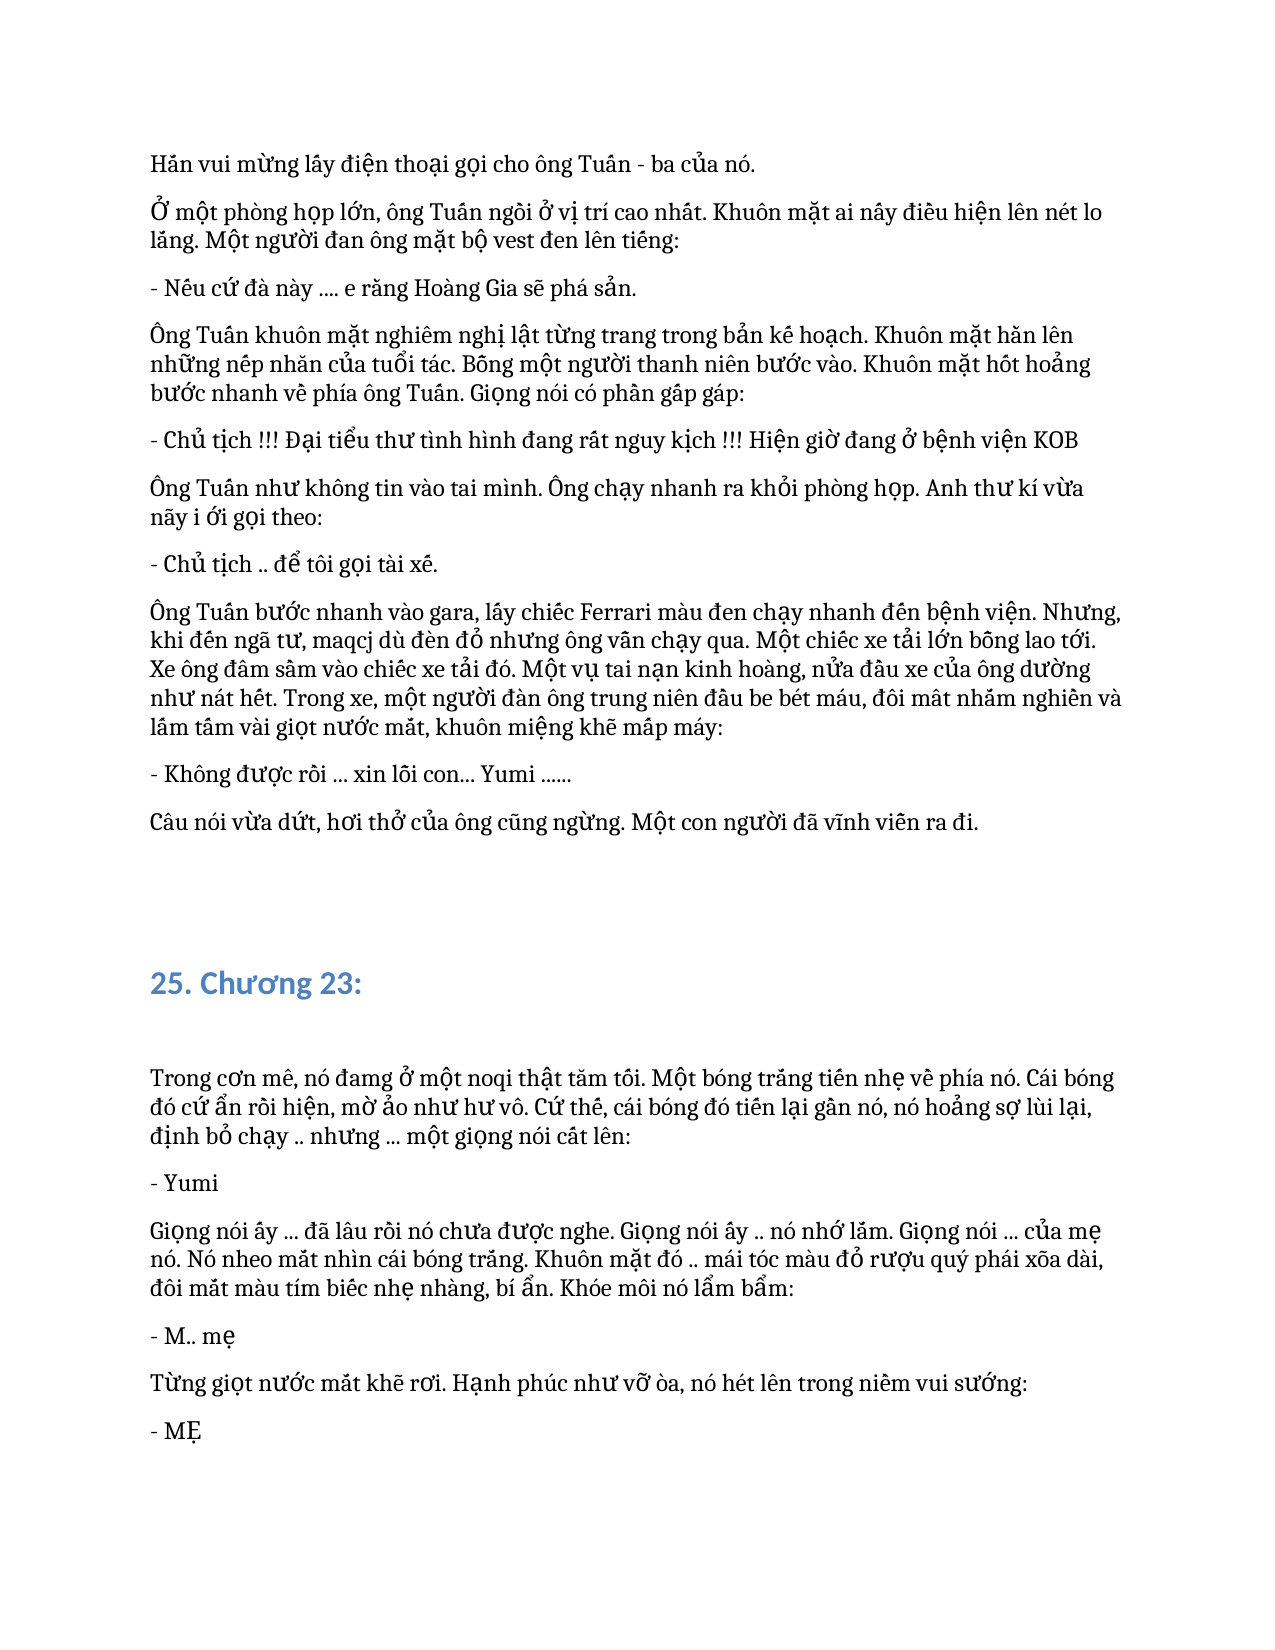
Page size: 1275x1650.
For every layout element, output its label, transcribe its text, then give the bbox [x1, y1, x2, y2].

text - MẸ [150, 1417, 1125, 1445]
text Câu nói vừa dứt, hơi thở của ông cũng ngừng. Một con người đã vĩnh viễn ra đi. [150, 807, 1125, 836]
text Ông Tuấn bước nhanh vào gara, lấy chiếc Ferrari màu đen chạy nhanh đến bệnh viện. Nhưng, khi đến ngã tư, maqcj dù đèn đỏ nhưng ông vẫn chạy qua. Một chiếc xe tải lớn bỗng lao tới. Xe ông đâm sầm vào chiếc xe tải đó. Một vụ tai nạn kinh hoàng, nửa đầu xe của ông dường như nát hết. Trong xe, một người đàn ông trung niên đầu be bét máu, đôi mât nhắm nghiền và lấm tấm vài giọt nước mắt, khuôn miệng khẽ mấp máy: [150, 597, 1125, 741]
text Ông Tuấn như không tin vào tai mình. Ông chạy nhanh ra khỏi phòng họp. Anh thư kí vừa nãy i ới gọi theo: [150, 474, 1125, 531]
text Ông Tuấn khuôn mặt nghiêm nghị lật từng trang trong bản kế hoạch. Khuôn mặt hằn lên những nếp nhăn của tuổi tác. Bỗng một người thanh niên bước vào. Khuôn mặt hốt hoảng bước nhanh về phía ông Tuấn. Giọng nói có phần gấp gáp: [150, 321, 1125, 407]
text - Chủ tịch !!! Đại tiểu thư tình hình đang rất nguy kịch !!! Hiện giờ đang ở bệnh viện KOB [150, 426, 1125, 455]
text Giọng nói ấy ... đã lâu rồi nó chưa được nghe. Giọng nói ấy .. nó nhớ lắm. Giọng nói ... của mẹ nó. Nó nheo mắt nhìn cái bóng trắng. Khuôn mặt đó .. mái tóc màu đỏ rượu quý phái xõa dài, đôi mắt màu tím biếc nhẹ nhàng, bí ẩn. Khóe môi nó lẩm bẩm: [150, 1217, 1125, 1303]
text Ở một phòng họp lớn, ông Tuấn ngồi ở vị trí cao nhất. Khuôn mặt ai nấy điều hiện lên nét lo lắng. Một người đan ông mặt bộ vest đen lên tiếng: [150, 197, 1125, 255]
text Hắn vui mừng lấy điện thoại gọi cho ông Tuấn - ba của nó. [150, 150, 1125, 179]
text - Chủ tịch .. để tôi gọi tài xế. [150, 550, 1125, 579]
text - Nếu cứ đà này .... e rằng Hoàng Gia sẽ phá sản. [150, 274, 1125, 302]
text Từng giọt nước mắt khẽ rơi. Hạnh phúc như vỡ òa, nó hét lên trong niềm vui sướng: [150, 1369, 1125, 1398]
text - Không được rồi ... xin lỗi con... Yumi ...... [150, 760, 1125, 789]
text Trong cơn mê, nó đamg ở một noqi thật tăm tối. Một bóng trắng tiến nhẹ về phía nó. Cái bóng đó cứ ẩn rồi hiện, mờ ảo như hư vô. Cứ thế, cái bóng đó tiến lại gần nó, nó hoảng sợ lùi lại, định bỏ chạy .. nhưng ... một giọng nói cất lên: [150, 1007, 1125, 1150]
text - Yumi [150, 1169, 1125, 1198]
subtitle 25. Chương 23: [150, 962, 1125, 1003]
text - M.. mẹ [150, 1322, 1125, 1350]
